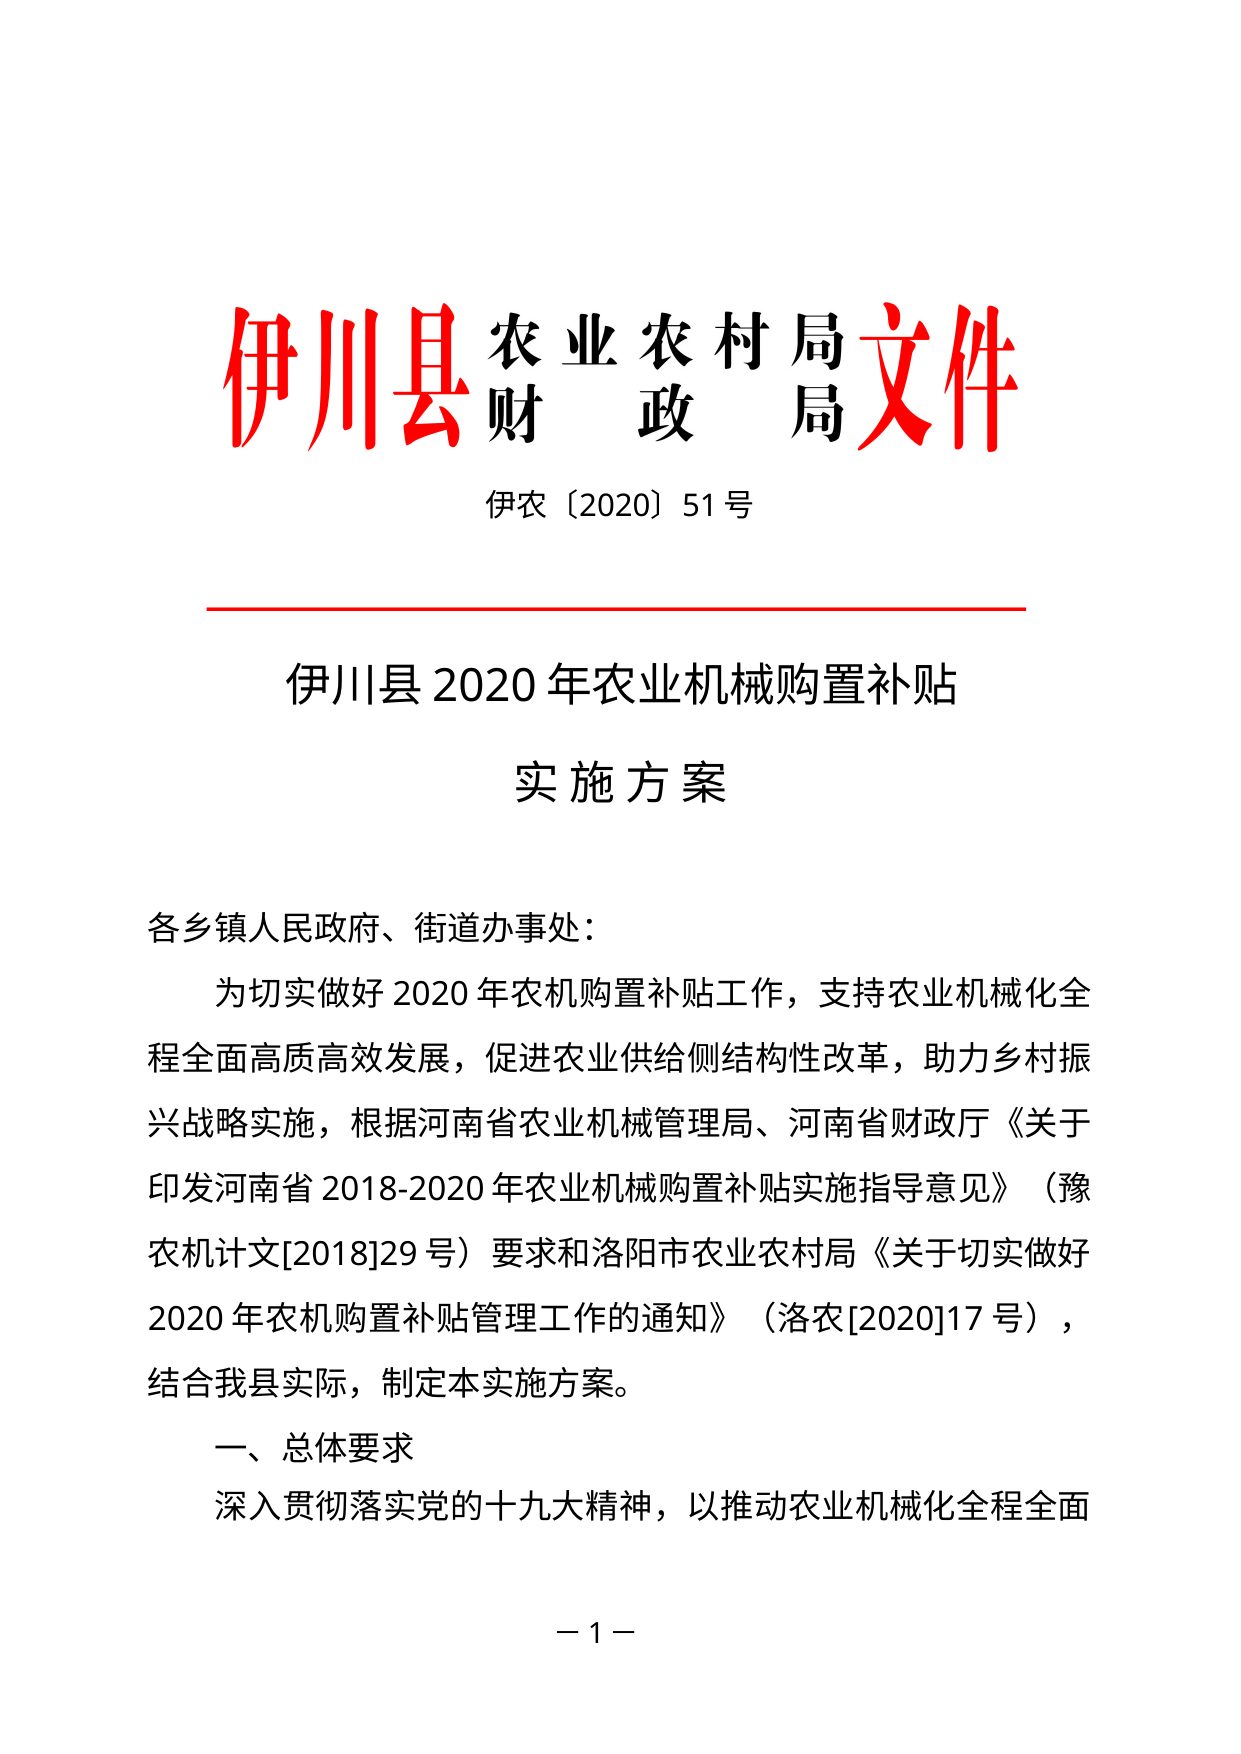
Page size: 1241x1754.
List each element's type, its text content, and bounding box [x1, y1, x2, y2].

picture [206, 301, 1027, 471]
picture [206, 536, 1027, 611]
text 伊川县2020年农业机械购置补贴 [148, 633, 1093, 731]
text 一、总体要求 [148, 1413, 1093, 1472]
text 为切实做好2020年农机购置补贴工作，支持农业机械化全程全面高质高效发展，促进农业供给侧结构性改革，助力乡村振兴战略实施，根据河南省农业机械管理局、河南省财政厅《关于印发河南省2018-2020年农业机械购置补贴实施指导意见》（豫农机计文[2018]29号）要求和洛阳市农业农村局《关于切实做好2020年农机购置补贴管理工作的通知》（洛农[2020]17号），结合我县实际，制定本实施方案。 [148, 958, 1093, 1413]
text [148, 1472, 1093, 1530]
text 伊农〔2020〕51号 [148, 471, 1093, 536]
text 实 施 方 案 [148, 731, 1093, 828]
text 各乡镇人民政府、街道办事处： [148, 893, 1093, 958]
